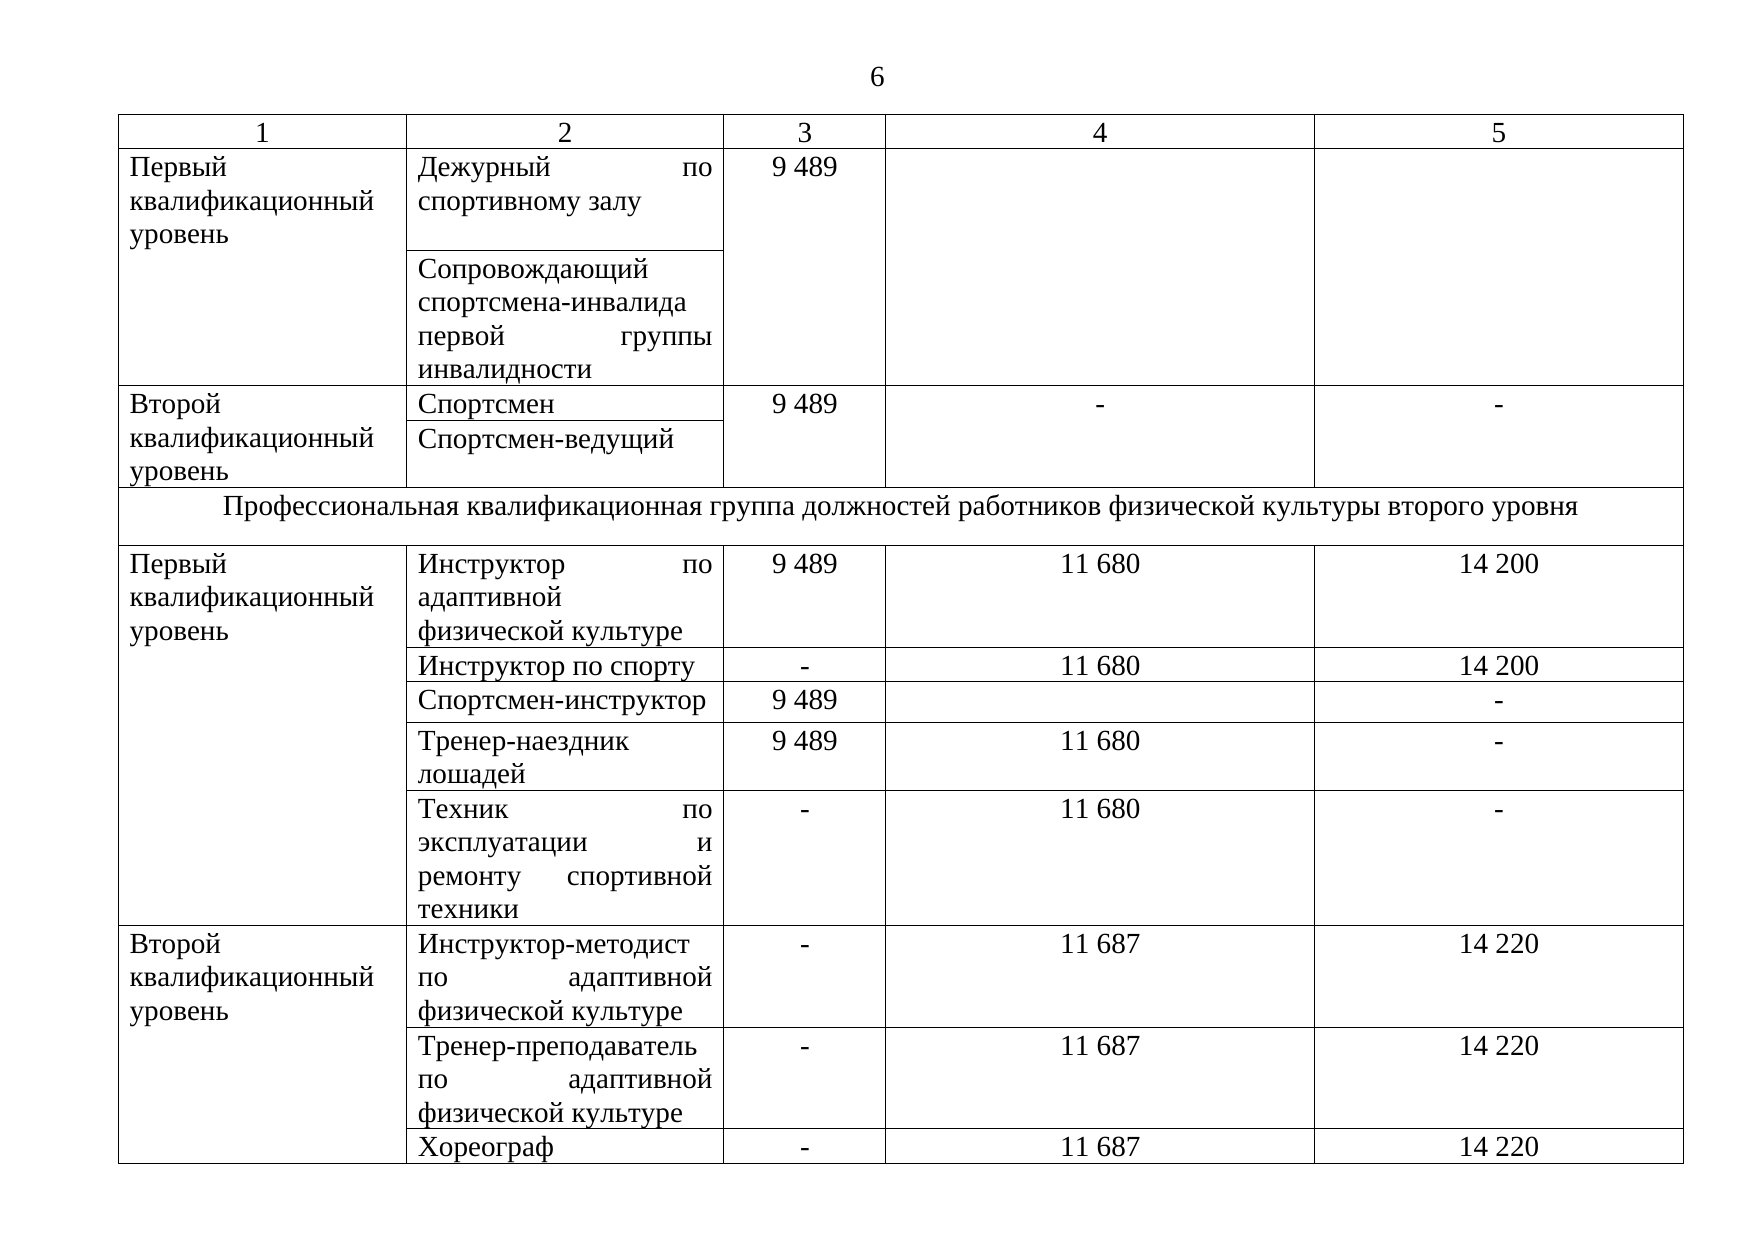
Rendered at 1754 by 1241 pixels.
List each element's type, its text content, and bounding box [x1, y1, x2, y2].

table_cell Второй квалификационный уровень [119, 386, 406, 487]
table_cell 14 200 [1315, 546, 1683, 647]
table_cell Второй квалификационный уровень [119, 926, 406, 1163]
table_cell 11 680 [886, 546, 1314, 647]
table_cell - [1315, 723, 1683, 790]
table_header 4 [886, 115, 1314, 148]
table_cell 9 489 [724, 723, 885, 790]
table_cell 9 489 [724, 149, 885, 385]
table_cell Сопровождающий спортсмена-инвалида первой группы инвалидности [407, 251, 723, 385]
table_cell Инструктор по спорту [407, 648, 723, 681]
table_header 3 [724, 115, 885, 148]
table_cell 9 489 [724, 682, 885, 722]
table_cell 11 680 [886, 723, 1314, 790]
table_cell 9 489 [724, 546, 885, 647]
table_cell Спортсмен [407, 386, 723, 420]
table_cell Хореограф [407, 1129, 723, 1163]
table_cell Профессиональная квалификационная группа должностей работников физической культуры второго уровня [119, 488, 1683, 545]
table_cell Первый квалификационный уровень [119, 546, 406, 925]
table_cell Первый квалификационный уровень [119, 149, 406, 385]
table_cell 9 489 [724, 386, 885, 487]
table_cell Техник по эксплуатации и ремонту спортивной техники [407, 791, 723, 925]
table_cell - [724, 1129, 885, 1163]
table_cell Спортсмен-инструктор [407, 682, 723, 722]
table_header 5 [1315, 115, 1683, 148]
table_cell - [1315, 682, 1683, 722]
table_cell [886, 149, 1314, 385]
table_cell - [1315, 386, 1683, 487]
table_cell Тренер-наездник лошадей [407, 723, 723, 790]
table_cell Дежурный по спортивному залу [407, 149, 723, 250]
table_cell - [1315, 791, 1683, 925]
table_cell 11 687 [886, 1028, 1314, 1128]
table_cell 14 220 [1315, 1028, 1683, 1128]
table_cell - [724, 1028, 885, 1128]
table_header 2 [407, 115, 723, 148]
table_cell Спортсмен-ведущий [407, 421, 723, 487]
table_cell [1315, 149, 1683, 385]
table_cell 11 687 [886, 926, 1314, 1027]
table_cell - [724, 791, 885, 925]
table_cell 14 200 [1315, 648, 1683, 681]
table_cell 14 220 [1315, 1129, 1683, 1163]
table_cell Инструктор по адаптивной физической культуре [407, 546, 723, 647]
table_cell 11 680 [886, 648, 1314, 681]
table_cell - [724, 926, 885, 1027]
table_cell 11 680 [886, 791, 1314, 925]
table_header 1 [119, 115, 406, 148]
table_cell - [886, 386, 1314, 487]
table_cell Инструктор-методист по адаптивной физической культуре [407, 926, 723, 1027]
table_cell Тренер-преподаватель по адаптивной физической культуре [407, 1028, 723, 1128]
table_cell - [724, 648, 885, 681]
table_cell 11 687 [886, 1129, 1314, 1163]
table_cell [886, 682, 1314, 722]
table_cell 14 220 [1315, 926, 1683, 1027]
